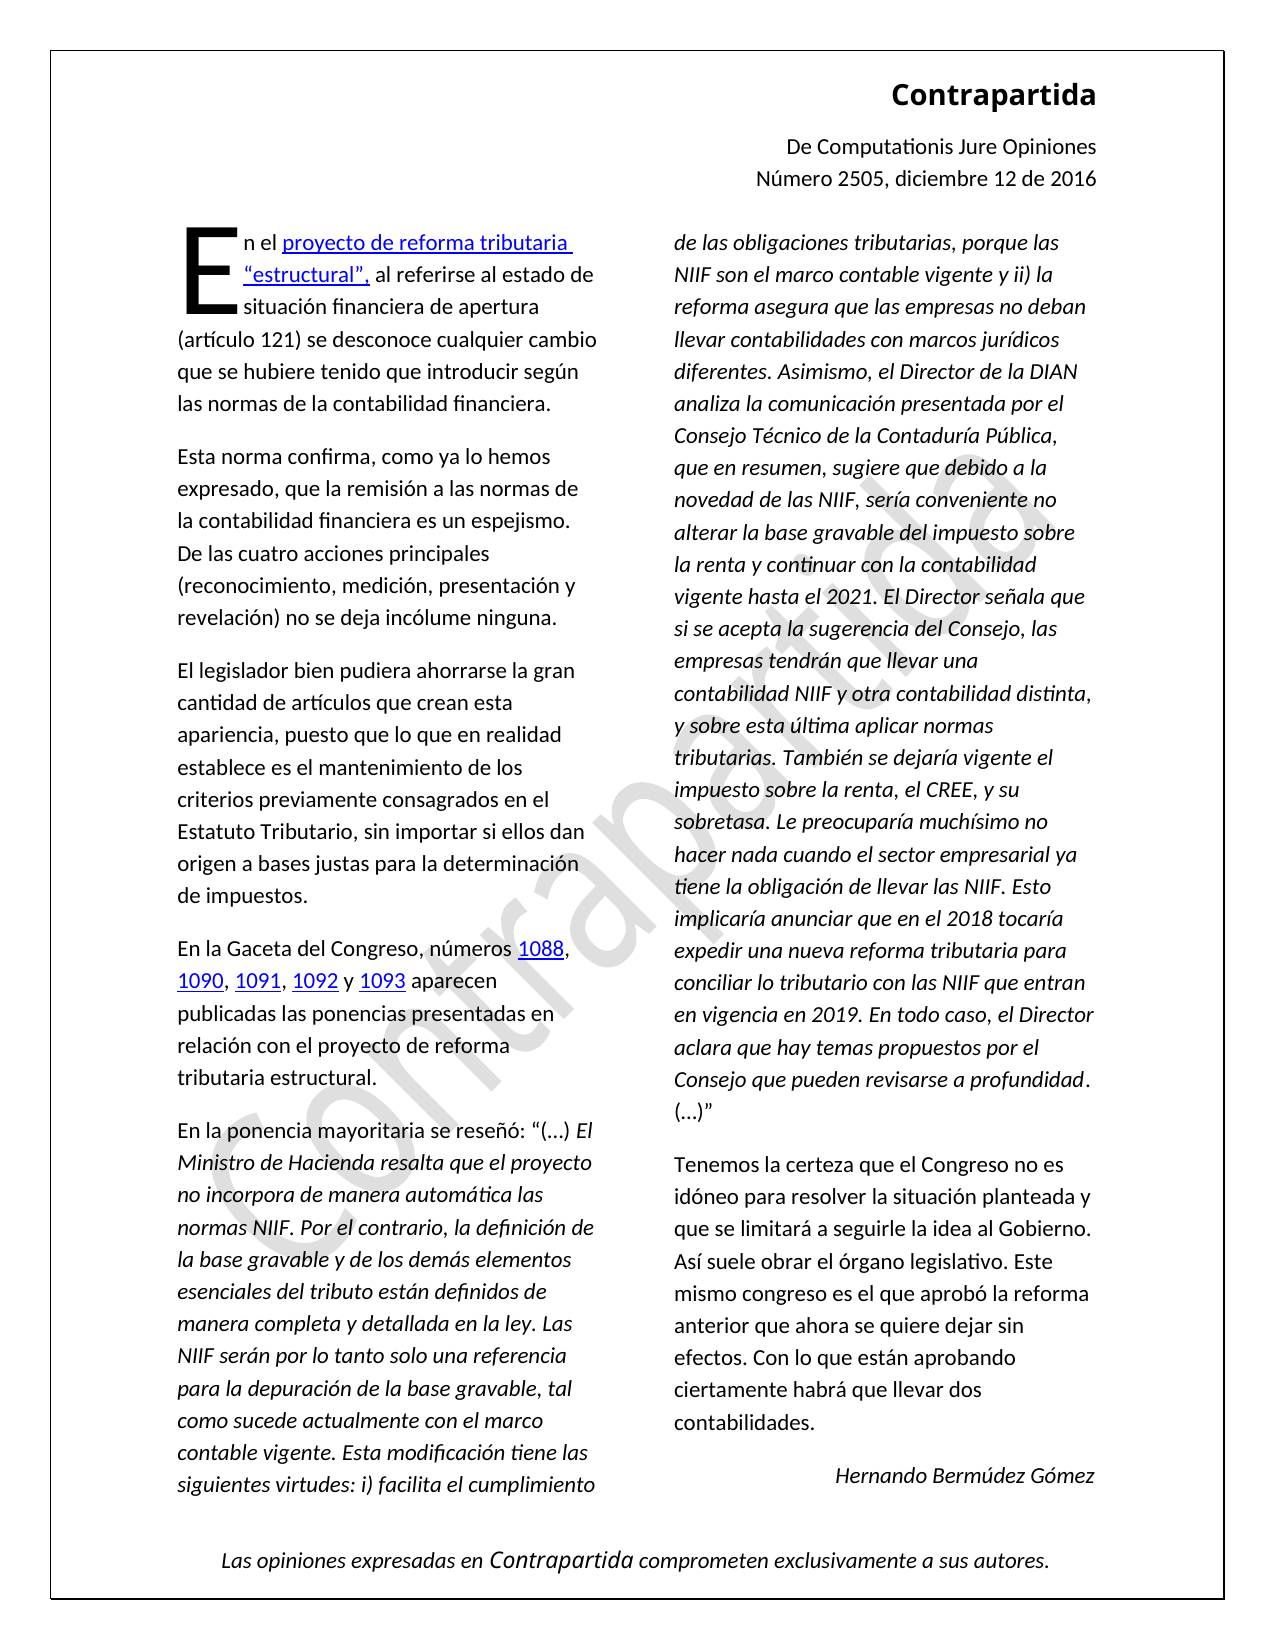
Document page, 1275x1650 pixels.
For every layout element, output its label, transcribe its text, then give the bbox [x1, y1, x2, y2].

text En la ponencia mayoritaria se reseñó: “(…) El Ministro de Hacienda resalta que el proyecto no incorpora de manera automática las normas NIIF. Por el contrario, la definición de la base gravable y de los demás elementos esenciales del tributo están definidos de manera completa y detallada en la ley. Las NIIF serán por lo tanto solo una referencia para la depuración de la base gravable, tal como sucede actualmente con el marco contable vigente. Esta modificación tiene las siguientes virtudes: i) facilita el cumplimiento de las obligaciones tributarias, porque las NIIF son el marco contable vigente y ii) la reforma asegura que las empresas no deban llevar contabilidades con marcos jurídicos diferentes. Asimismo, el Director de la DIAN analiza la comunicación presentada por el Consejo Técnico de la Contaduría Pública, que en resumen, sugiere que debido a la novedad de las NIIF, sería conveniente no alterar la base gravable del impuesto sobre la renta y continuar con la contabilidad vigente hasta el 2021. El Director señala que si se acepta la sugerencia del Consejo, las empresas tendrán que llevar una contabilidad NIIF y otra contabilidad distinta, y sobre esta última aplicar normas tributarias. También se dejaría vigente el impuesto sobre la renta, el CREE, y su sobretasa. Le preocuparía muchísimo no hacer nada cuando el sector empresarial ya tiene la obligación de llevar las NIIF. Esto implicaría anunciar que en el 2018 tocaría expedir una nueva reforma tributaria para conciliar lo tributario con las NIIF que entran en vigencia en 2019. En todo caso, el Director aclara que hay temas propuestos por el Consejo que pueden revisarse a profundidad. (…)” [674, 228, 1097, 1125]
text n el proyecto de reforma tributaria “estructural”, al referirse al estado de situación financiera de apertura (artículo 121) se desconoce cualquier cambio que se hubiere tenido que introducir según las normas de la contabilidad financiera. [177, 228, 600, 417]
text Tenemos la certeza que el Congreso no es idóneo para resolver la situación planteada y que se limitará a seguirle la idea al Gobierno. Así suele obrar el órgano legislativo. Este mismo congreso es el que aprobó la reforma anterior que ahora se quiere dejar sin efectos. Con lo que están aprobando ciertamente habrá que llevar dos contabilidades. [674, 1150, 1097, 1436]
text Esta norma confirma, como ya lo hemos expresado, que la remisión a las normas de la contabilidad financiera es un espejismo. De las cuatro acciones principales (reconocimiento, medición, presentación y revelación) no se deja incólume ninguna. [177, 442, 600, 631]
text En la Gaceta del Congreso, números 1088, 1090, 1091, 1092 y 1093 aparecen publicadas las ponencias presentadas en relación con el proyecto de reforma tributaria estructural. [177, 934, 600, 1091]
text El legislador bien pudiera ahorrarse la gran cantidad de artículos que crean esta apariencia, puesto que lo que en realidad establece es el mantenimiento de los criterios previamente consagrados en el Estatuto Tributario, sin importar si ellos dan origen a bases justas para la determinación de impuestos. [177, 656, 600, 909]
text En la ponencia mayoritaria se reseñó: “(…) El Ministro de Hacienda resalta que el proyecto no incorpora de manera automática las normas NIIF. Por el contrario, la definición de la base gravable y de los demás elementos esenciales del tributo están definidos de manera completa y detallada en la ley. Las NIIF serán por lo tanto solo una referencia para la depuración de la base gravable, tal como sucede actualmente con el marco contable vigente. Esta modificación tiene las siguientes virtudes: i) facilita el cumplimiento de las obligaciones tributarias, porque las NIIF son el marco contable vigente y ii) la reforma asegura que las empresas no deban llevar contabilidades con marcos jurídicos diferentes. Asimismo, el Director de la DIAN analiza la comunicación presentada por el Consejo Técnico de la Contaduría Pública, que en resumen, sugiere que debido a la novedad de las NIIF, sería conveniente no alterar la base gravable del impuesto sobre la renta y continuar con la contabilidad vigente hasta el 2021. El Director señala que si se acepta la sugerencia del Consejo, las empresas tendrán que llevar una contabilidad NIIF y otra contabilidad distinta, y sobre esta última aplicar normas tributarias. También se dejaría vigente el impuesto sobre la renta, el CREE, y su sobretasa. Le preocuparía muchísimo no hacer nada cuando el sector empresarial ya tiene la obligación de llevar las NIIF. Esto implicaría anunciar que en el 2018 tocaría expedir una nueva reforma tributaria para conciliar lo tributario con las NIIF que entran en vigencia en 2019. En todo caso, el Director aclara que hay temas propuestos por el Consejo que pueden revisarse a profundidad. (…)” [177, 1116, 600, 1498]
text Hernando Bermúdez Gómez [674, 1461, 1097, 1489]
